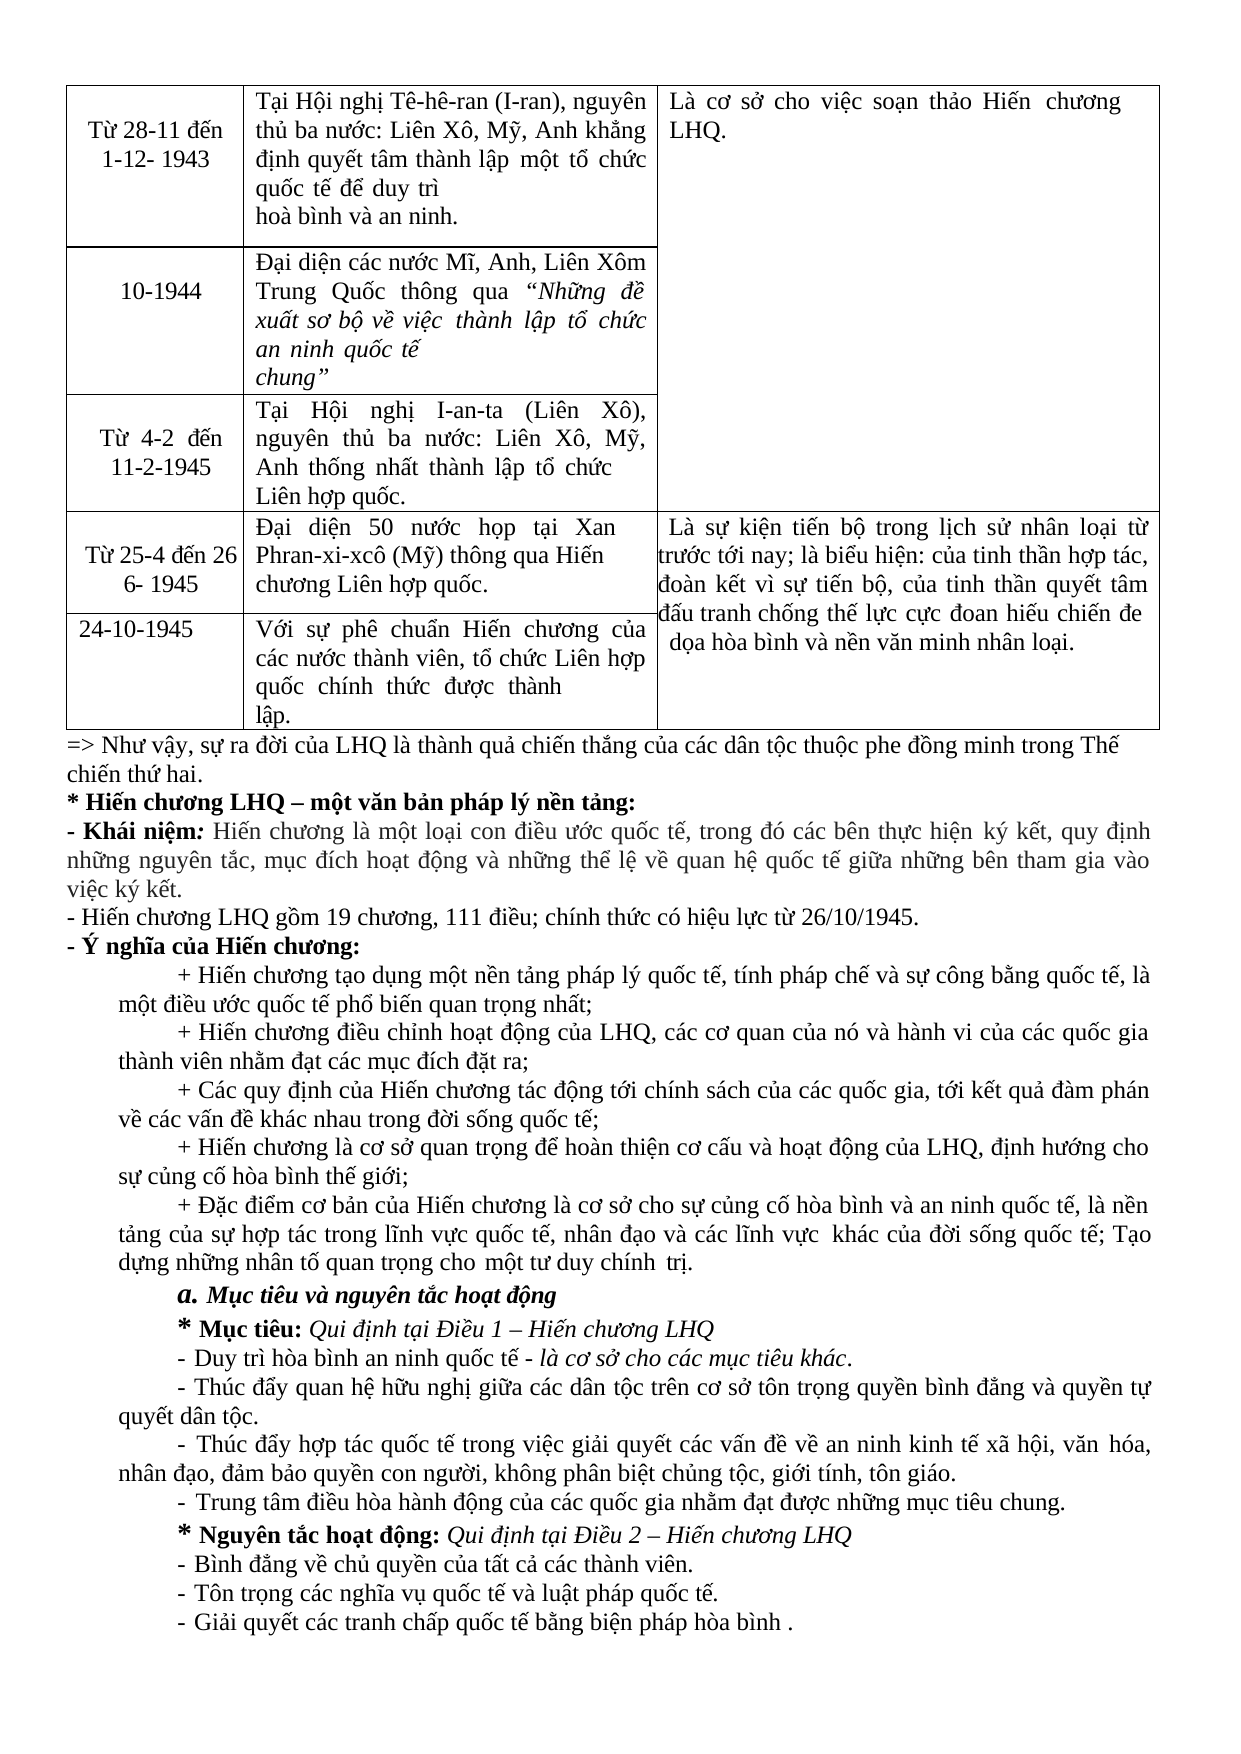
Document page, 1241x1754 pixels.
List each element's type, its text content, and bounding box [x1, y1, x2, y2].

table_cell Là cơ sở cho việc soạn thảo Hiến chương LHQ. [658, 86, 1159, 511]
text - Ý nghĩa của Hiến chương: [67, 931, 1240, 960]
list Trung tâm điều hòa hành động của các quốc gia nhằm đạt được những mục tiêu chung. [118, 1487, 1152, 1516]
table_cell 10-1944 [67, 248, 243, 394]
text + Các quy định của Hiến chương tác động tới chính sách của các quốc gia, tới kết quả đàm phán về các vấn đề khác nhau trong đời sống quốc tế; [118, 1075, 1151, 1132]
table_cell Với sự phê chuẩn Hiến chương của các nước thành viên, tổ chức Liên hợp quốc chính thức được thành lập. [244, 614, 657, 729]
table_cell Đại diện 50 nước họp tại Xan Phran-xi-xcô (Mỹ) thông qua Hiến chương Liên hợp quốc. [244, 512, 657, 613]
list Bình đẳng về chủ quyền của tất cả các thành viên. [177, 1549, 1240, 1578]
table_cell Từ 25-4 đến 26 6- 1945 [67, 512, 243, 613]
text - Hiến chương LHQ gồm 19 chương, 111 điều; chính thức có hiệu lực từ 26/10/1945. [67, 902, 1152, 931]
text + Hiến chương là cơ sở quan trọng để hoàn thiện cơ cấu và hoạt động của LHQ, định hướng cho sự củng cố hòa bình thế giới; [118, 1132, 1151, 1190]
list Duy trì hòa bình an ninh quốc tế - là cơ sở cho các mục tiêu khác. [177, 1343, 1240, 1372]
list Nguyên tắc hoạt động: Qui định tại Điều 2 – Hiến chương LHQ [177, 1516, 1240, 1549]
table_cell Từ 4-2 đến 11-2-1945 [67, 395, 243, 511]
table_cell Là sự kiện tiến bộ trong lịch sử nhân loại từ trước tới nay; là biểu hiện: của tinh thần hợp tác, đoàn kết vì sự tiến bộ, của tinh thần quyết tâm đấu tranh chống thế lực cực đoan hiếu chiến đe dọa hòa bình và nền văn minh nhân loại. [658, 512, 1159, 729]
subtitle Mục tiêu và nguyên tắc hoạt động [177, 1276, 1240, 1310]
text + Hiến chương điều chỉnh hoạt động của LHQ, các cơ quan của nó và hành vi của các quốc gia thành viên nhằm đạt các mục đích đặt ra; [118, 1017, 1151, 1075]
table_cell 24-10-1945 [67, 614, 243, 729]
text => Như vậy, sự ra đời của LHQ là thành quả chiến thắng của các dân tộc thuộc phe đồng minh trong Thế chiến thứ hai. [67, 730, 1144, 787]
list Thúc đẩy quan hệ hữu nghị giữa các dân tộc trên cơ sở tôn trọng quyền bình đẳng và quyền tự quyết dân tộc. [118, 1372, 1152, 1429]
text + Đặc điểm cơ bản của Hiến chương là cơ sở cho sự củng cố hòa bình và an ninh quốc tế, là nền tảng của sự hợp tác trong lĩnh vực quốc tế, nhân đạo và các lĩnh vực khác của đời sống quốc tế; Tạo dựng những nhân tố quan trọng cho một tư duy chính trị. [118, 1190, 1152, 1276]
table_cell Tại Hội nghị Tê-hê-ran (I-ran), nguyên thủ ba nước: Liên Xô, Mỹ, Anh khẳng định quyết tâm thành lập một tổ chức quốc tế để duy trì hoà bình và an ninh. [244, 86, 657, 246]
text + Hiến chương tạo dụng một nền tảng pháp lý quốc tế, tính pháp chế và sự công bằng quốc tế, là một điều ước quốc tế phổ biến quan trọng nhất; [118, 960, 1152, 1017]
list Mục tiêu: Qui định tại Điều 1 – Hiến chương LHQ [177, 1310, 1240, 1343]
table_cell Đại diện các nước Mĩ, Anh, Liên Xôm Trung Quốc thông qua “Những đề xuất sơ bộ về việc thành lập tổ chức an ninh quốc tế chung” [244, 248, 657, 394]
list Thúc đẩy hợp tác quốc tế trong việc giải quyết các vấn đề về an ninh kinh tế xã hội, văn hóa, nhân đạo, đảm bảo quyền con người, không phân biệt chủng tộc, giới tính, tôn giáo. [118, 1429, 1151, 1487]
table_cell Tại Hội nghị I-an-ta (Liên Xô), nguyên thủ ba nước: Liên Xô, Mỹ, Anh thống nhất thành lập tổ chức Liên hợp quốc. [244, 395, 657, 511]
list Giải quyết các tranh chấp quốc tế bằng biện pháp hòa bình . [177, 1607, 1240, 1636]
text - Khái niệm: Hiến chương là một loại con điều ước quốc tế, trong đó các bên thực hiện ký kết, quy định những nguyên tắc, mục đích hoạt động và những thể lệ về quan hệ quốc tế giữa những bên tham gia vào việc ký kết. [67, 816, 1151, 902]
subtitle * Hiến chương LHQ – một văn bản pháp lý nền tảng: [67, 787, 1240, 816]
list Tôn trọng các nghĩa vụ quốc tế và luật pháp quốc tế. [177, 1578, 1240, 1607]
table_cell Từ 28-11 đến 1-12- 1943 [67, 86, 243, 246]
